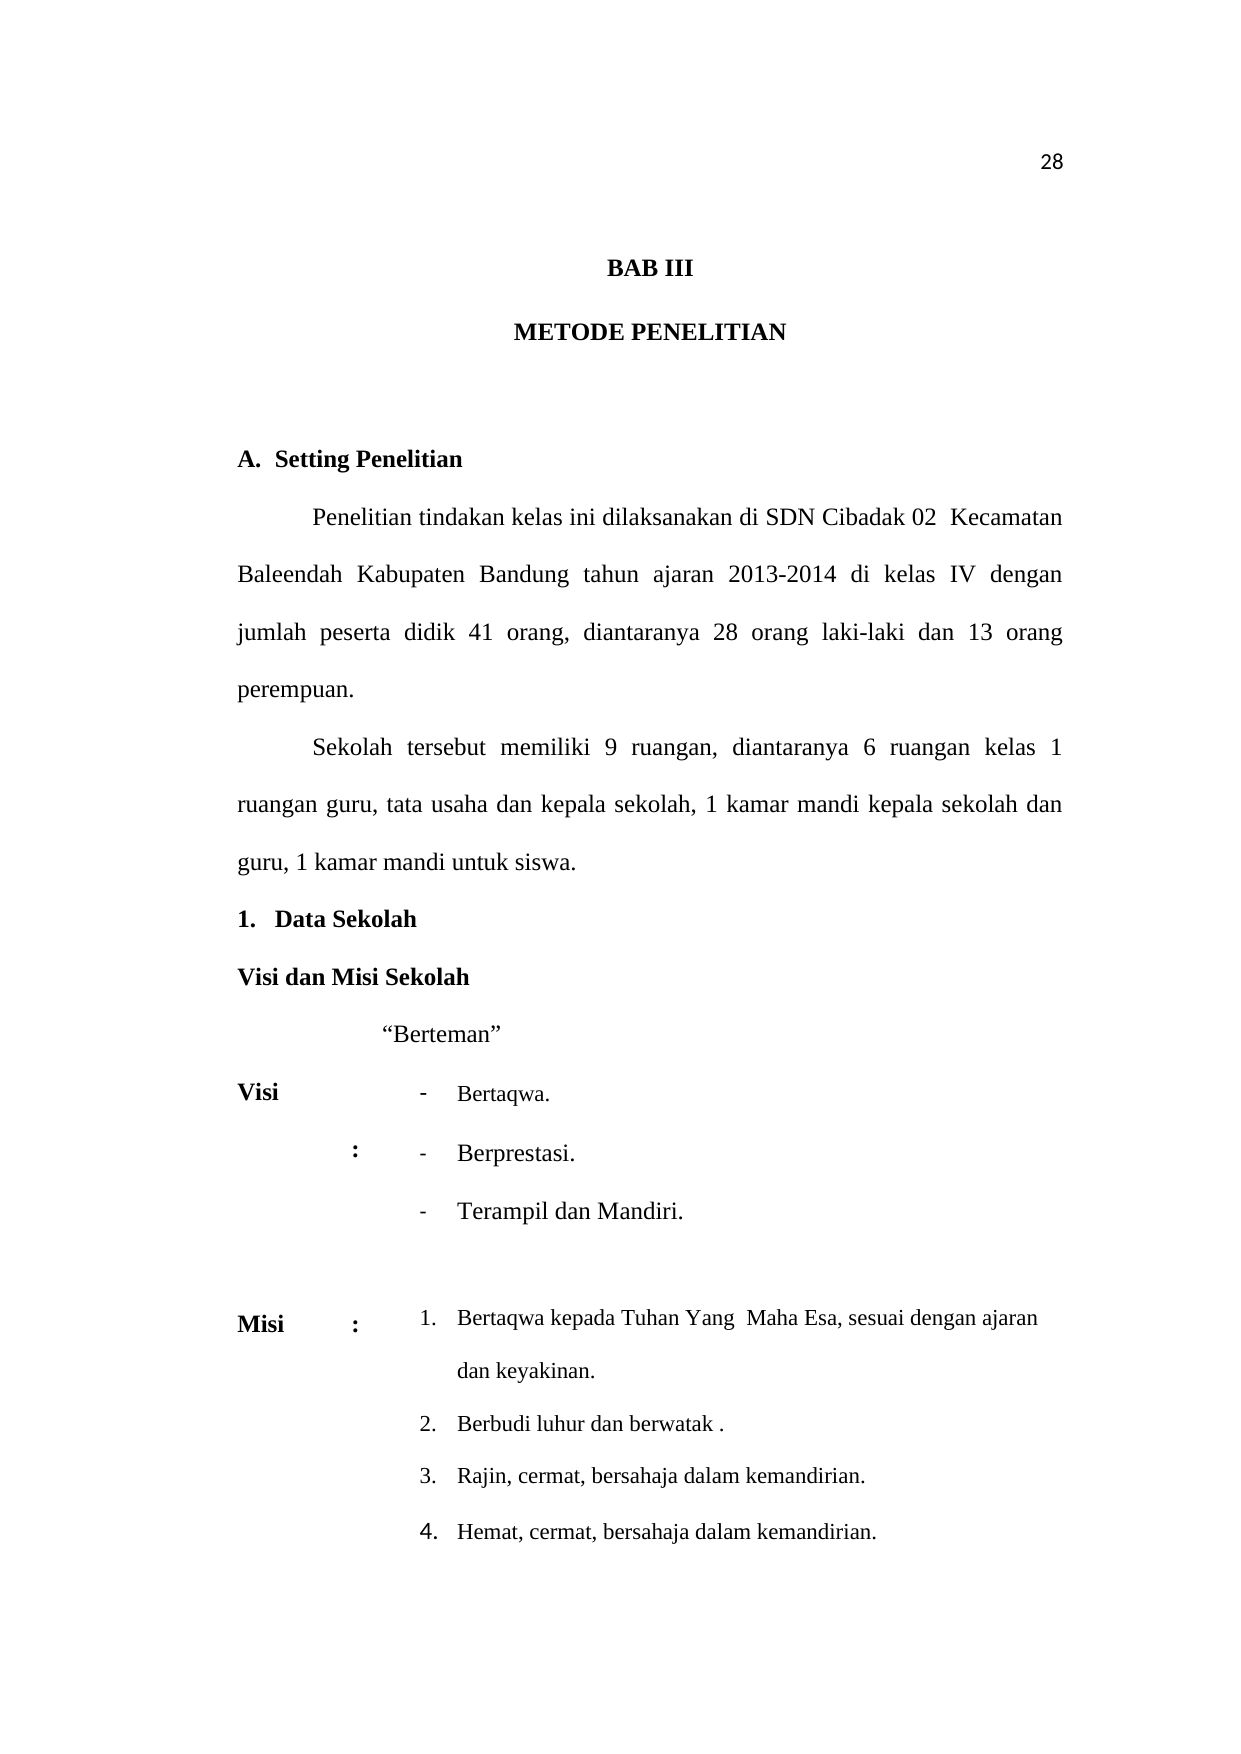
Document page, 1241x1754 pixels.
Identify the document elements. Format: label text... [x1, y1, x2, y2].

list Setting Penelitian [237, 444, 1063, 473]
table_header Visi [226, 1020, 340, 1252]
text BAB III [237, 253, 1063, 281]
list Visi dan Misi Sekolah [237, 962, 1063, 991]
text METODE PENELITIAN [237, 317, 1063, 345]
table_header : [340, 1020, 371, 1252]
table_cell Bertaqwa kepada Tuhan Yang Maha Esa, sesuai dengan ajaran dan keyakinan. Berbudi luhur dan berwatak . Rajin, cermat, bersahaja dalam kemandirian. Hemat, cermat, bersahaja dalam kemandirian. [371, 1252, 1074, 1572]
text Sekolah tersebut memiliki 9 ruangan, diantaranya 6 ruangan kelas 1 ruangan guru, tata usaha dan kepala sekolah, 1 kamar mandi kepala sekolah dan guru, 1 kamar mandi untuk siswa. [237, 732, 1063, 876]
table_cell : [340, 1252, 371, 1572]
text Penelitian tindakan kelas ini dilaksanakan di SDN Cibadak 02 Kecamatan Baleendah Kabupaten Bandung tahun ajaran 2013-2014 di kelas IV dengan jumlah peserta didik 41 orang, diantaranya 28 orang laki-laki dan 13 orang perempuan. [237, 502, 1063, 703]
table_header “Berteman” Bertaqwa. Berprestasi. Terampil dan Mandiri. [371, 1020, 1074, 1252]
list Data Sekolah [237, 904, 1063, 933]
table_cell Misi [226, 1252, 340, 1572]
